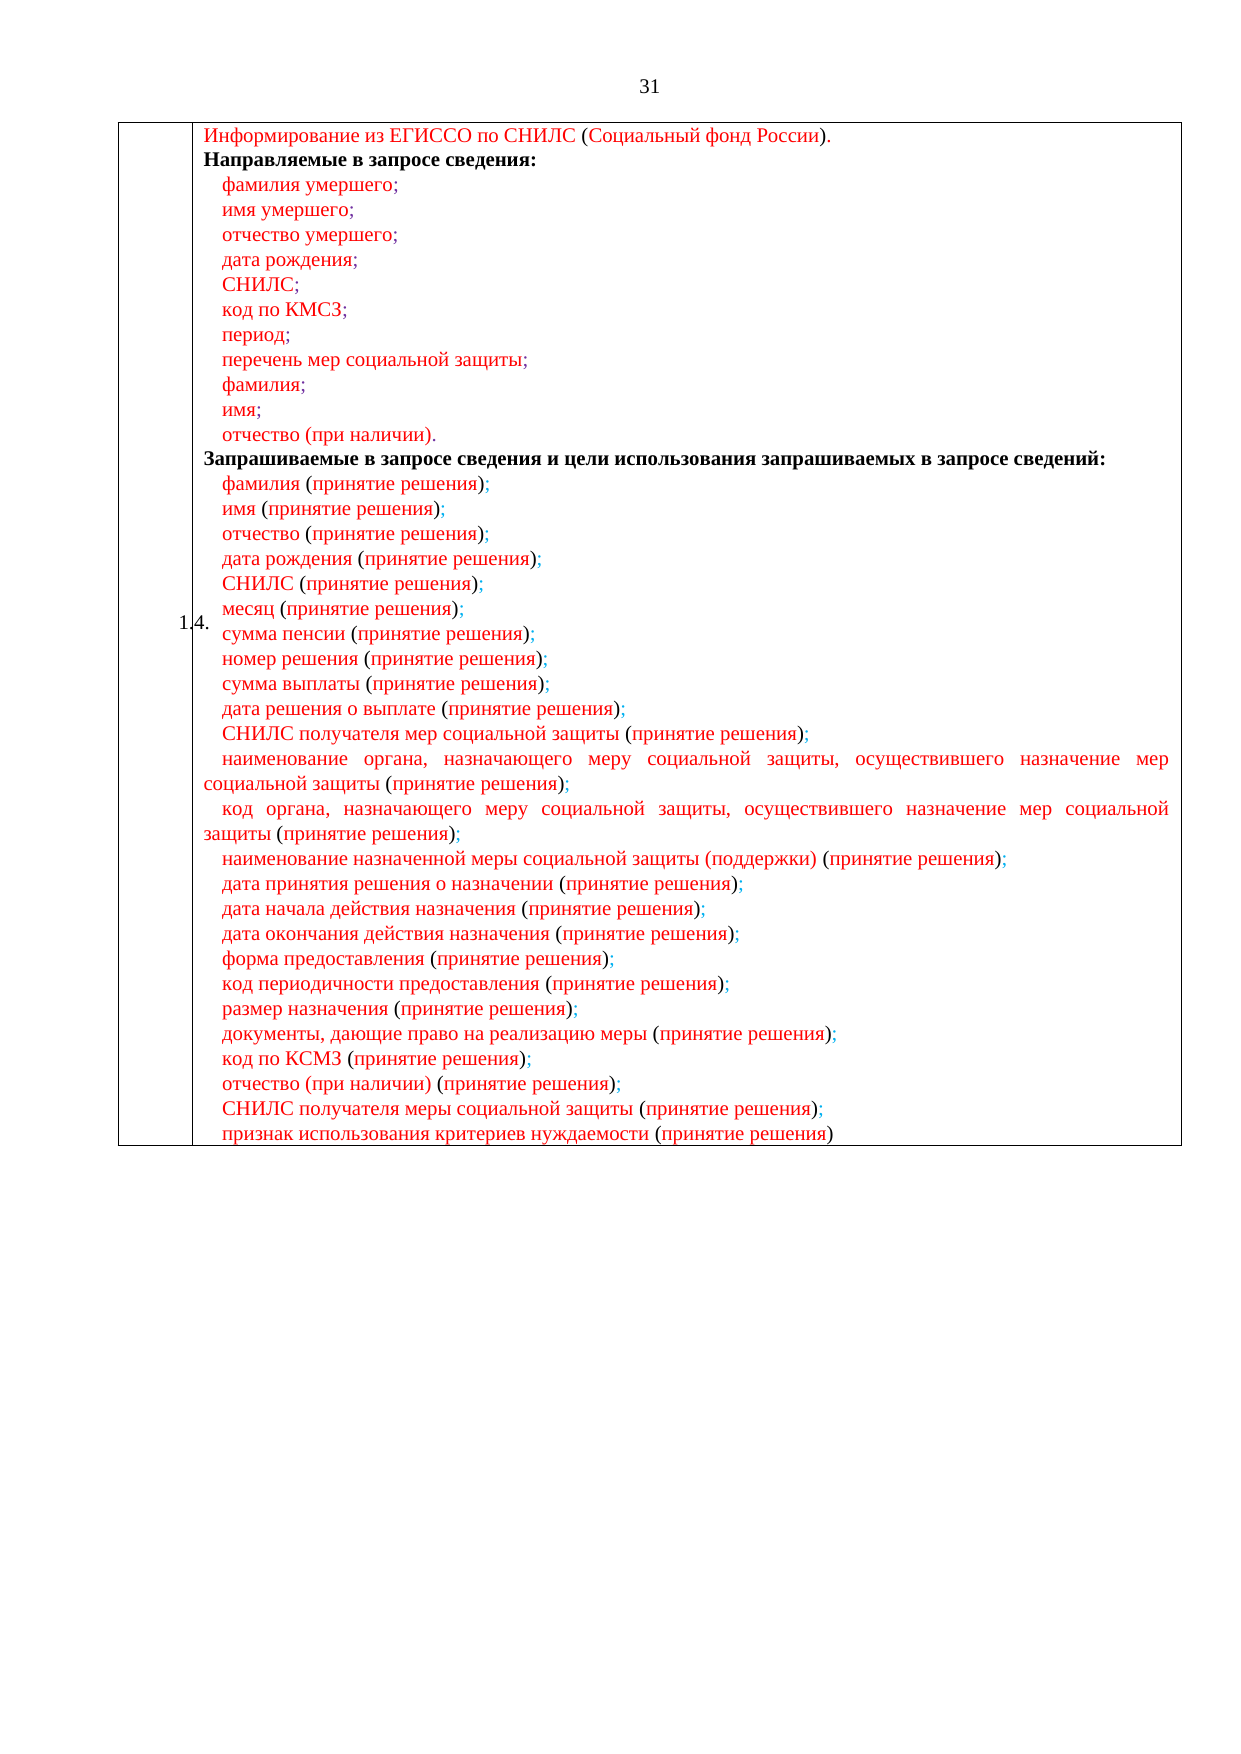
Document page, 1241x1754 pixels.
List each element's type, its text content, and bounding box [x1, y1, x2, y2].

table_cell [119, 123, 192, 1145]
table_cell Информирование из ЕГИССО по СНИЛС (Социальный фонд России). Направляемые в запросе сведения: фамилия умершего; имя умершего; отчество умершего; дата рождения; СНИЛС; код по КМСЗ; период; перечень мер социальной защиты; фамилия; имя; отчество (при наличии). Запрашиваемые в запросе сведения и цели использования запрашиваемых в запросе сведений: фамилия (принятие решения); имя (принятие решения); отчество (принятие решения); дата рождения (принятие решения); СНИЛС (принятие решения); месяц (принятие решения); сумма пенсии (принятие решения); номер решения (принятие решения); сумма выплаты (принятие решения); дата решения о выплате (принятие решения); СНИЛС получателя мер социальной защиты (принятие решения); наименование органа, назначающего меру социальной защиты, осуществившего назначение мер социальной защиты (принятие решения); код органа, назначающего меру социальной защиты, осуществившего назначение мер социальной защиты (принятие решения); наименование назначенной меры социальной защиты (поддержки) (принятие решения); дата принятия решения о назначении (принятие решения); дата начала действия назначения (принятие решения); дата окончания действия назначения (принятие решения); форма предоставления (принятие решения); код периодичности предоставления (принятие решения); размер назначения (принятие решения); документы, дающие право на реализацию меры (принятие решения); код по КСМЗ (принятие решения); отчество (при наличии) (принятие решения); СНИЛС получателя меры социальной защиты (принятие решения); признак использования критериев нуждаемости (принятие решения) [193, 123, 1181, 1145]
